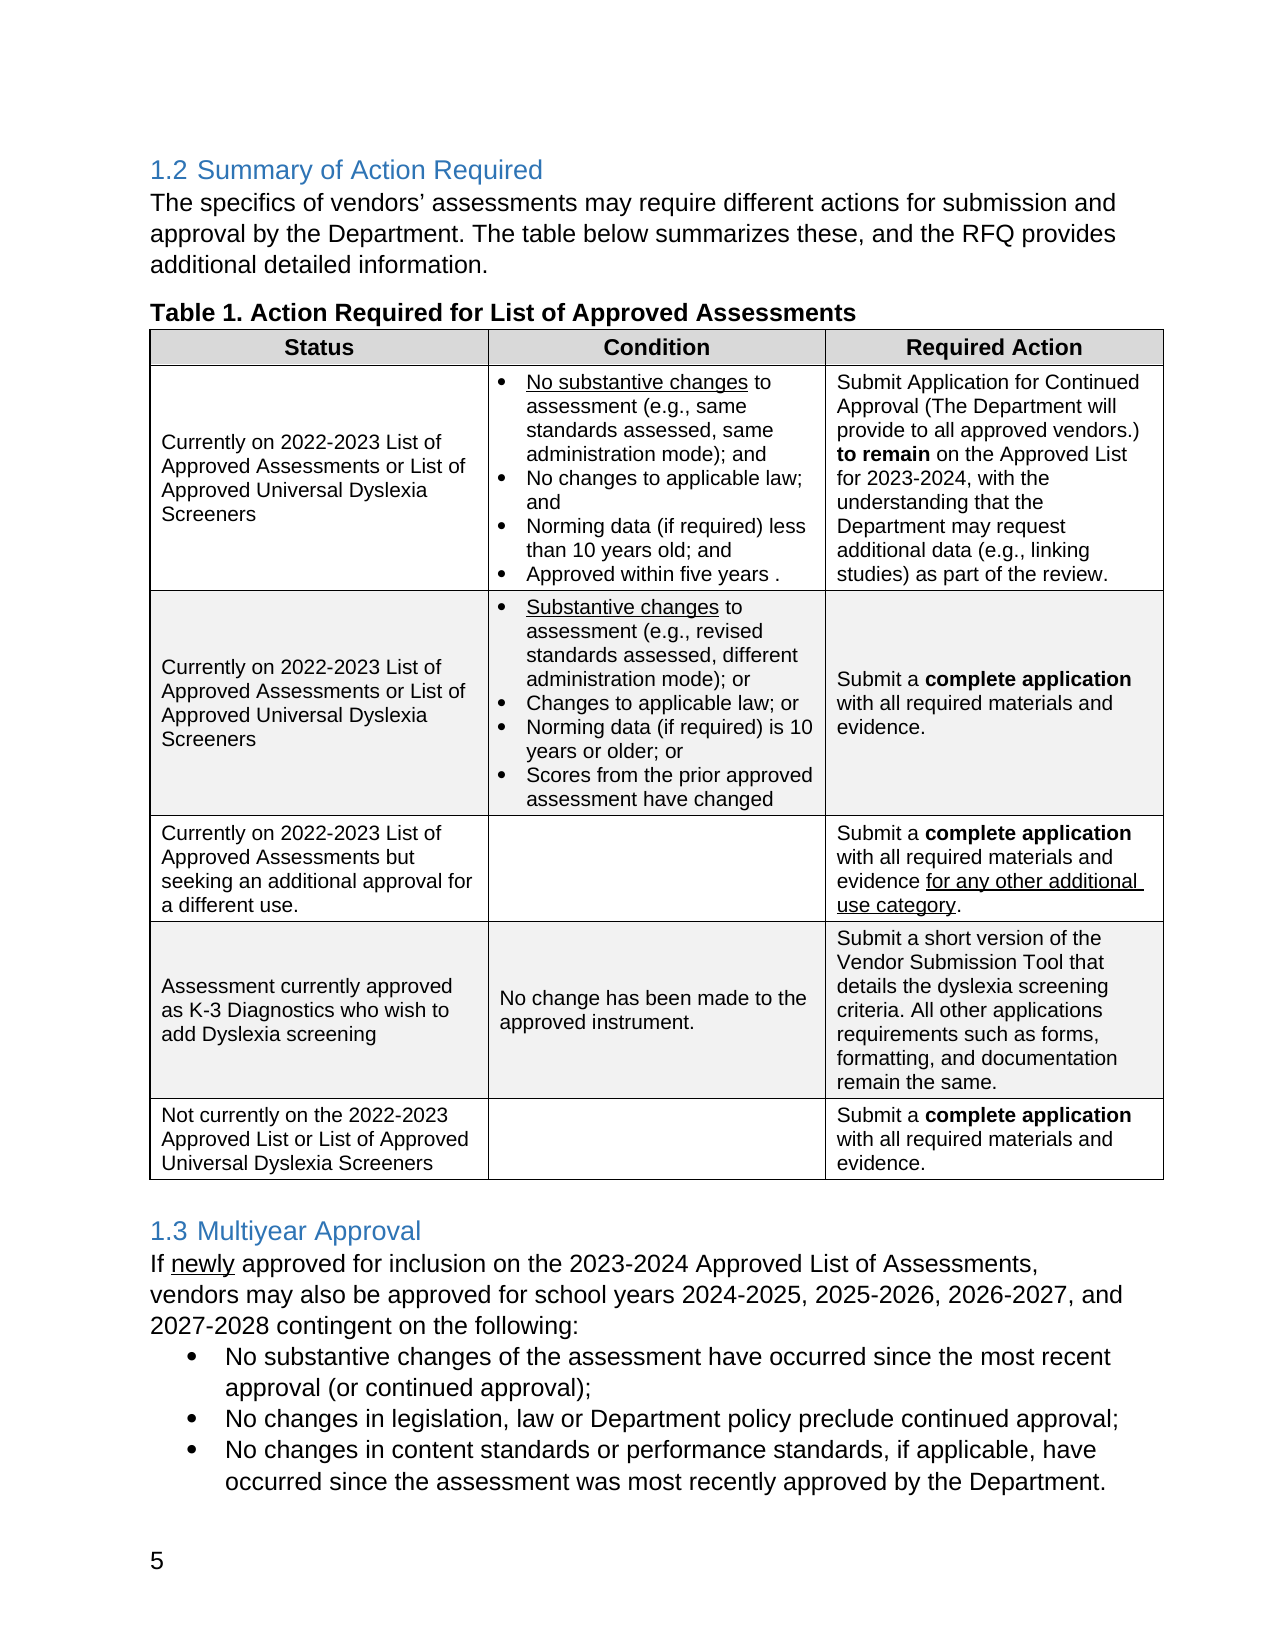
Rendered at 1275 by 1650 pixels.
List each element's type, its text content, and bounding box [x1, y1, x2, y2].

table_cell Substantive changes to assessment (e.g., revised standards assessed, different administration mode); or Changes to applicable law; or Norming data (if required) is 10 years or older; or Scores from the prior approved assessment have changed [489, 591, 825, 815]
table_cell Submit a complete application with all required materials and evidence. [826, 1099, 1163, 1179]
subtitle Summary of Action Required [150, 154, 1125, 185]
table_cell Submit a complete application with all required materials and evidence for any other additional use category. [826, 816, 1163, 921]
table_cell Submit a short version of the Vendor Submission Tool that details the dyslexia screening criteria. All other applications requirements such as forms, formatting, and documentation remain the same. [826, 922, 1163, 1098]
table_cell Currently on 2022-2023 List of Approved Assessments or List of Approved Universal Dyslexia Screeners [151, 366, 488, 590]
table_cell Not currently on the 2022-2023 Approved List or List of Approved Universal Dyslexia Screeners [151, 1099, 488, 1179]
table_header Required Action [826, 330, 1163, 364]
table_cell [489, 816, 825, 921]
text If newly approved for inclusion on the 2023-2024 Approved List of Assessments, vendors may also be approved for school years 2024-2025, 2025-2026, 2026-2027, and 2027-2028 contingent on the following: [150, 1249, 1125, 1340]
text Table 1. Action Required for List of Approved Assessments [150, 298, 1125, 326]
table_header Condition [489, 330, 825, 364]
table_header Status [151, 330, 488, 364]
table_cell [489, 1099, 825, 1179]
table_cell Currently on 2022-2023 List of Approved Assessments but seeking an additional approval for a different use. [151, 816, 488, 921]
table_cell Submit Application for Continued Approval (The Department will provide to all approved vendors.) to remain on the Approved List for 2023-2024, with the understanding that the Department may request additional data (e.g., linking studies) as part of the review. [826, 366, 1163, 590]
subtitle Multiyear Approval [150, 1215, 1125, 1246]
text The specifics of vendors’ assessments may require different actions for submission and approval by the Department. The table below summarizes these, and the RFQ provides additional detailed information. [150, 188, 1125, 279]
table_cell Assessment currently approved as K-3 Diagnostics who wish to add Dyslexia screening [151, 922, 488, 1098]
list No changes in content standards or performance standards, if applicable, have occurred since the assessment was most recently approved by the Department. [187, 1435, 1125, 1495]
list No substantive changes of the assessment have occurred since the most recent approval (or continued approval); [187, 1342, 1125, 1402]
list No changes in legislation, law or Department policy preclude continued approval; [187, 1404, 1125, 1433]
table_cell Submit a complete application with all required materials and evidence. [826, 591, 1163, 815]
table_cell No change has been made to the approved instrument. [489, 922, 825, 1098]
table_cell No substantive changes to assessment (e.g., same standards assessed, same administration mode); and No changes to applicable law; and Norming data (if required) less than 10 years old; and Approved within five years . [489, 366, 825, 590]
table_cell Currently on 2022-2023 List of Approved Assessments or List of Approved Universal Dyslexia Screeners [151, 591, 488, 815]
